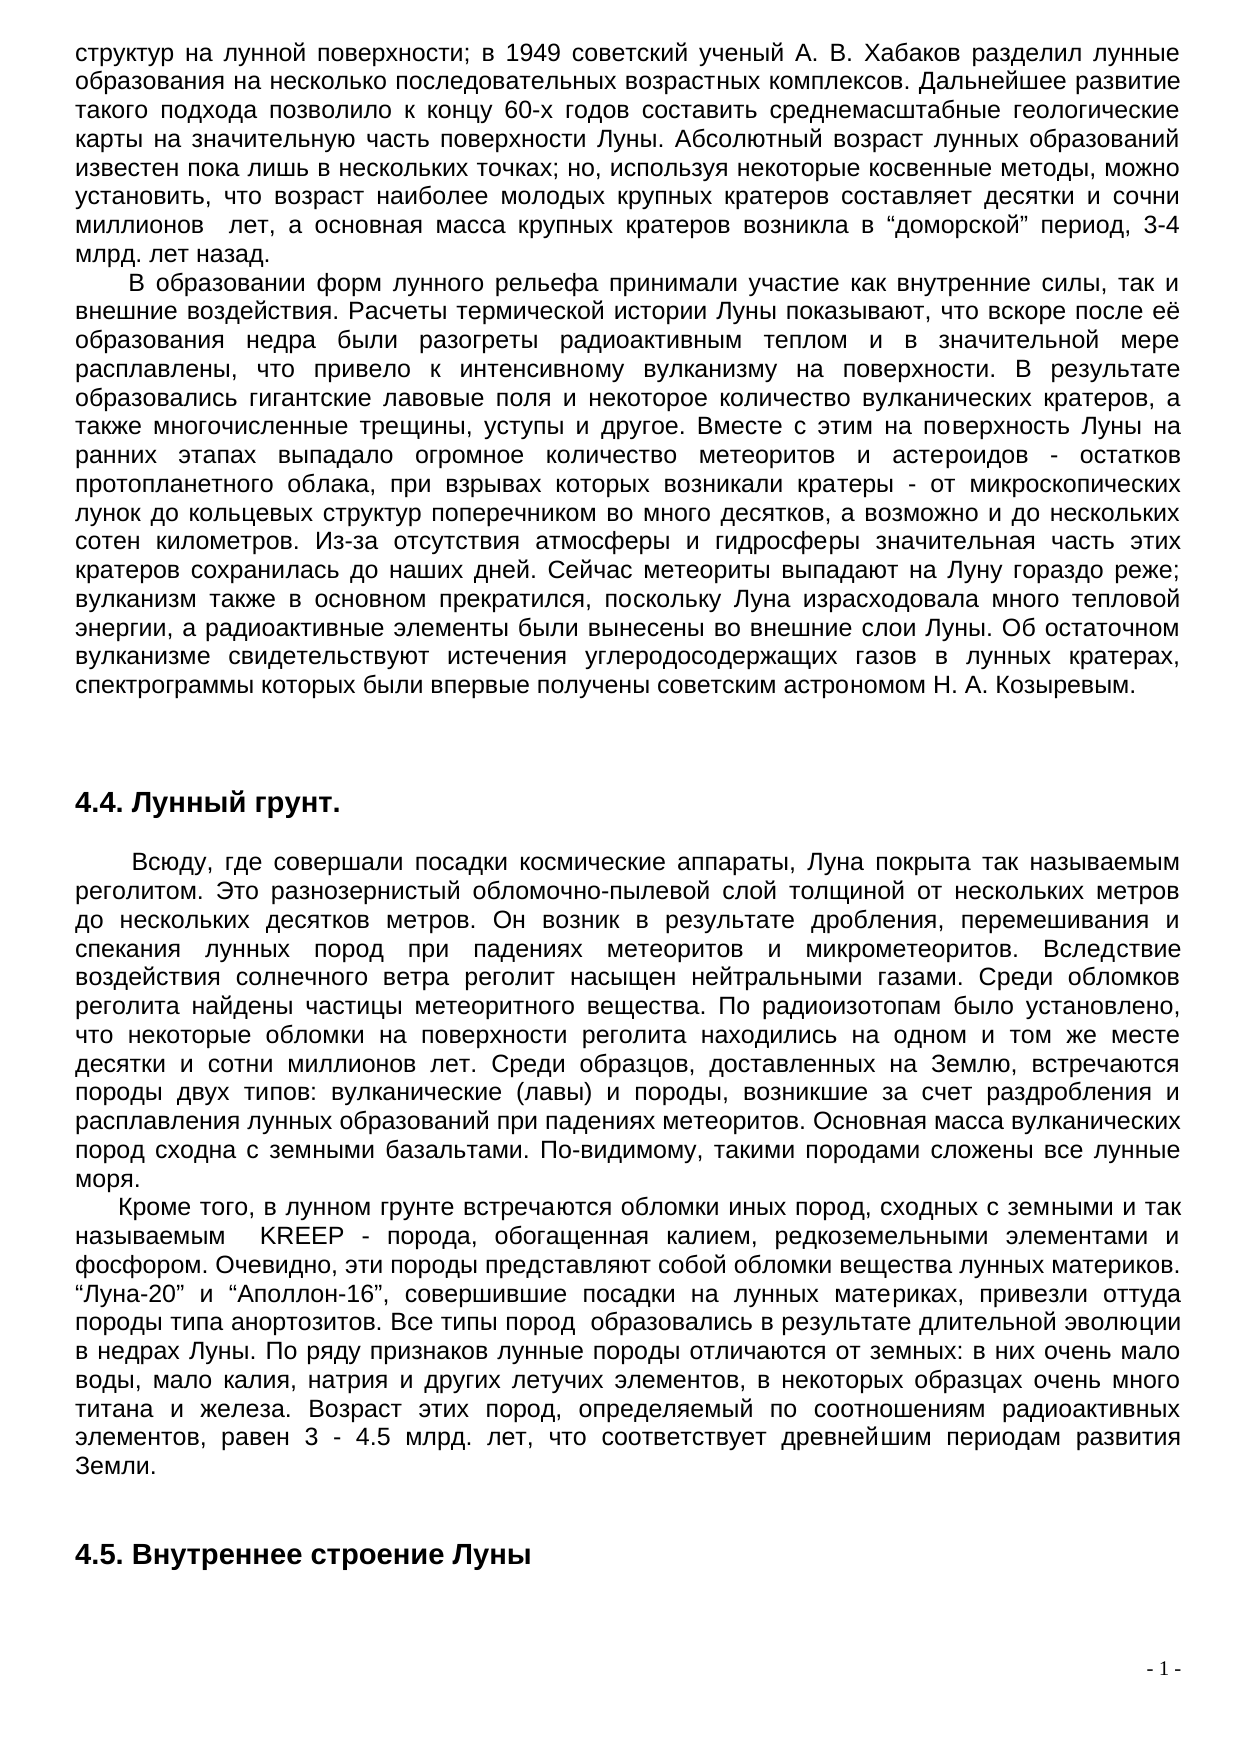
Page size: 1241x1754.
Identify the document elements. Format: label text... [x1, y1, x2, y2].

text Кроме того, в лунном грунте встречаются обломки иных пород, сходных с земными и так называемым KREEP - порода, обогащенная калием, редкоземельными элементами и фосфором. Очевидно, эти породы представляют собой обломки вещества лунных материков. “Луна-20” и “Аполлон-16”, совершившие посадки на лунных материках, привезли оттуда породы типа анортозитов. Все типы пород образовались в результате длительной эволюции в недрах Луны. По ряду признаков лунные породы отличаются от земных: в них очень мало воды, мало калия, натрия и других летучих элементов, в некоторых образцах очень много титана и железа. Возраст этих пород, определяемый по соотношениям радиоактивных элементов, равен 3 - 4.5 млрд. лет, что соответствует древнейшим периодам развития Земли. [75, 1192, 1181, 1480]
text 4.5. Внутреннее строение Луны [75, 1537, 1181, 1571]
text Всюду, где совершали посадки космические аппараты, Луна покрыта так называемым реголитом. Это разнозернистый обломочно-пылевой слой толщиной от нескольких метров до нескольких десятков метров. Он возник в результате дробления, перемешивания и спекания лунных пород при падениях метеоритов и микрометеоритов. Вследствие воздействия солнечного ветра реголит насыщен нейтральными газами. Среди обломков реголита найдены частицы метеоритного вещества. По радиоизотопам было установлено, что некоторые обломки на поверхности реголита находились на одном и том же месте десятки и сотни миллионов лет. Среди образцов, доставленных на Землю, встречаются породы двух типов: вулканические (лавы) и породы, возникшие за счет раздробления и расплавления лунных образований при падениях метеоритов. Основная масса вулканических пород сходна с земными базальтами. По-видимому, такими породами сложены все лунные моря. [75, 847, 1181, 1192]
text В образовании форм лунного рельефа принимали участие как внутренние силы, так и внешние воздействия. Расчеты термической истории Луны показывают, что вскоре после её образования недра были разогреты радиоактивным теплом и в значительной мере расплавлены, что привело к интенсивному вулканизму на поверхности. В результате образовались гигантские лавовые поля и некоторое количество вулканических кратеров, а также многочисленные трещины, уступы и другое. Вместе с этим на поверхность Луны на ранних этапах выпадало огромное количество метеоритов и астероидов - остатков протопланетного облака, при взрывах которых возникали кратеры - от микроскопических лунок до кольцевых структур поперечником во много десятков, а возможно и до нескольких сотен километров. Из-за отсутствия атмосферы и гидросферы значительная часть этих кратеров сохранилась до наших дней. Сейчас метеориты выпадают на Луну гораздо реже; вулканизм также в основном прекратился, поскольку Луна израсходовала много тепловой энергии, а радиоактивные элементы были вынесены во внешние слои Луны. Об остаточном вулканизме свидетельствуют истечения углеродосодержащих газов в лунных кратерах, спектрограммы которых были впервые получены советским астрономом Н. А. Козыревым. [75, 267, 1181, 699]
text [75, 37, 1181, 267]
text 4.4. Лунный грунт. [75, 785, 1181, 818]
